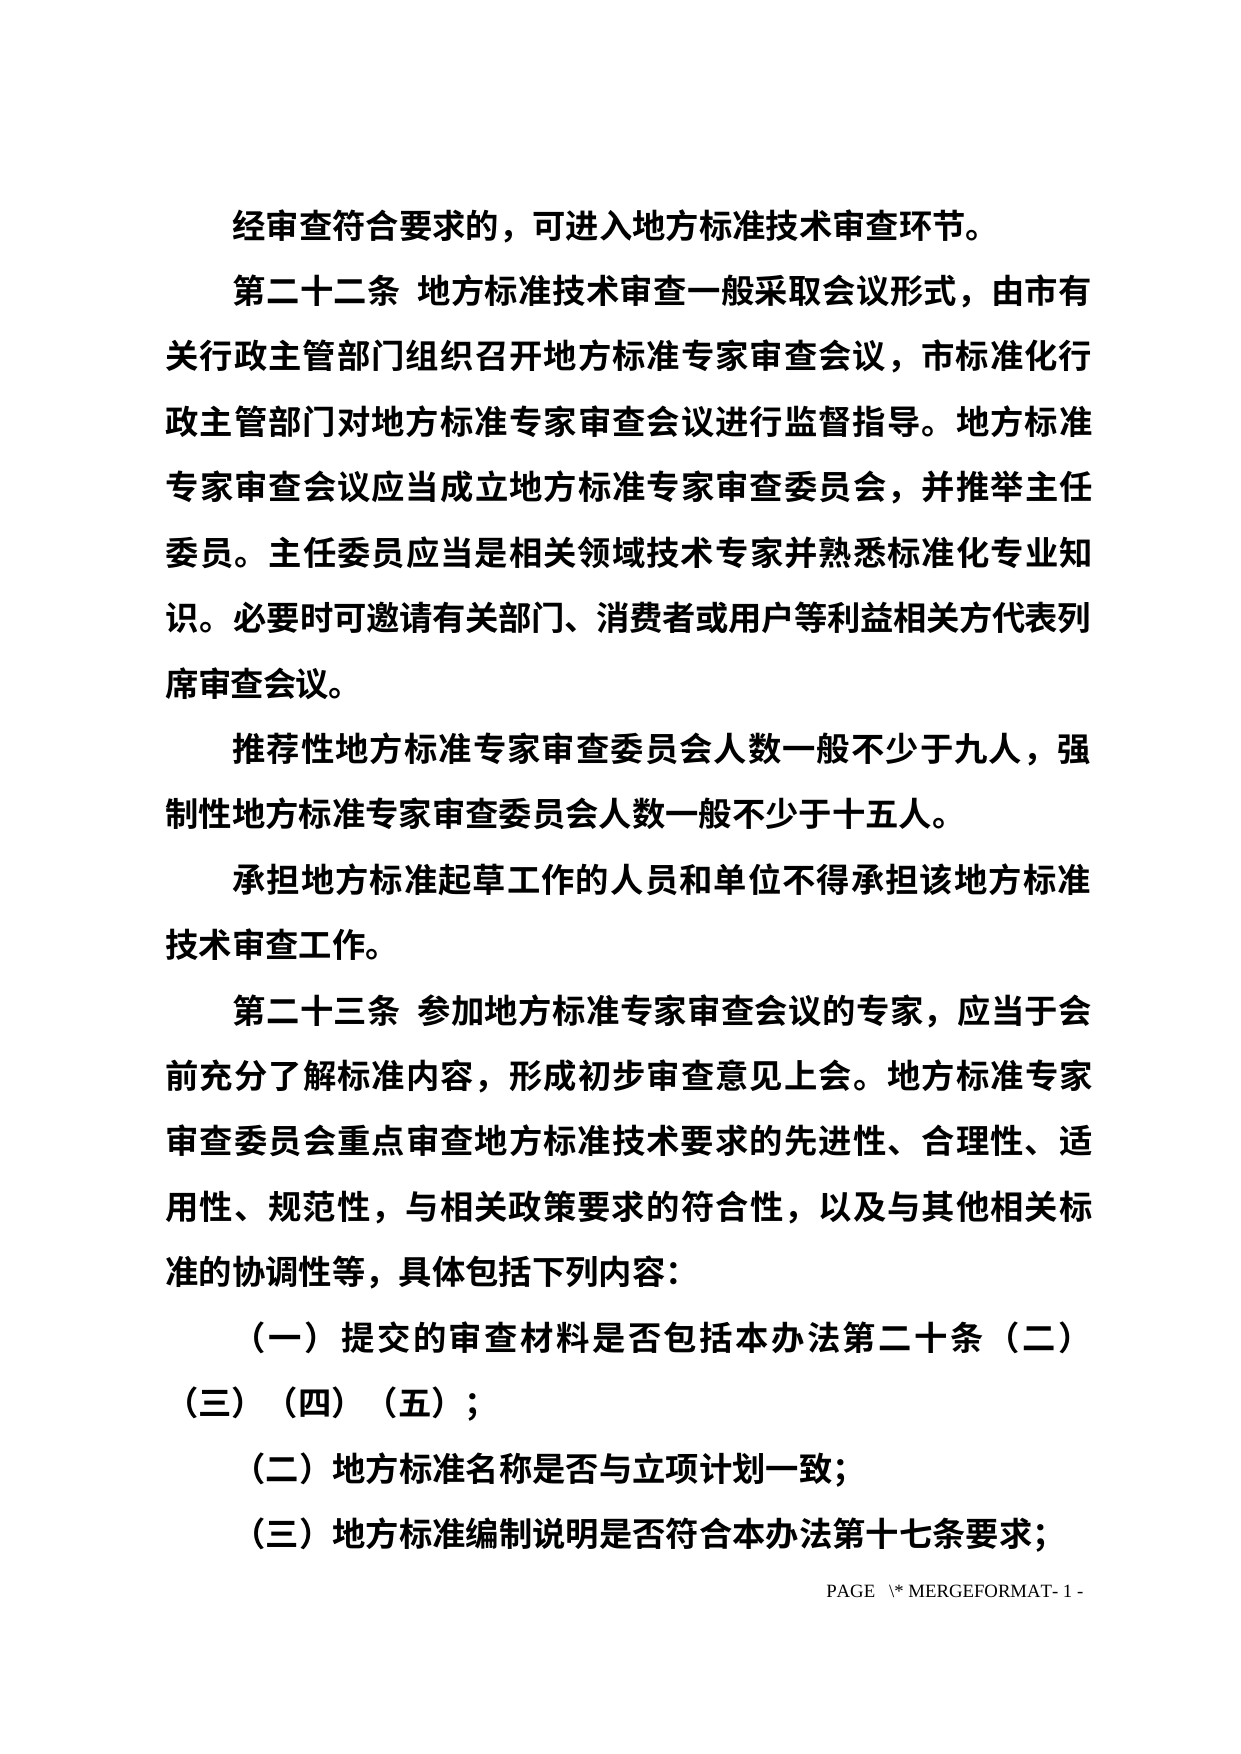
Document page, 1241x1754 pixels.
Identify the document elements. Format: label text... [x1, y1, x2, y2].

text 第二十二条 地方标准技术审查一般采取会议形式，由市有关行政主管部门组织召开地方标准专家审查会议，市标准化行政主管部门对地方标准专家审查会议进行监督指导。地方标准专家审查会议应当成立地方标准专家审查委员会，并推举主任委员。主任委员应当是相关领域技术专家并熟悉标准化专业知识。必要时可邀请有关部门、消费者或用户等利益相关方代表列席审查会议。 [165, 256, 1092, 714]
text 经审查符合要求的，可进入地方标准技术审查环节。 [165, 191, 1092, 256]
text 第二十三条 参加地方标准专家审查会议的专家，应当于会前充分了解标准内容，形成初步审查意见上会。地方标准专家审查委员会重点审查地方标准技术要求的先进性、合理性、适用性、规范性，与相关政策要求的符合性，以及与其他相关标准的协调性等，具体包括下列内容： [165, 976, 1092, 1303]
text 推荐性地方标准专家审查委员会人数一般不少于九人，强制性地方标准专家审查委员会人数一般不少于十五人。 [165, 714, 1092, 845]
text （三）地方标准编制说明是否符合本办法第十七条要求； [165, 1499, 1092, 1564]
text （一）提交的审查材料是否包括本办法第二十条（二）（三）（四）（五）； [165, 1303, 1092, 1434]
text 承担地方标准起草工作的人员和单位不得承担该地方标准技术审查工作。 [165, 845, 1092, 976]
text （二）地方标准名称是否与立项计划一致； [165, 1434, 1092, 1499]
